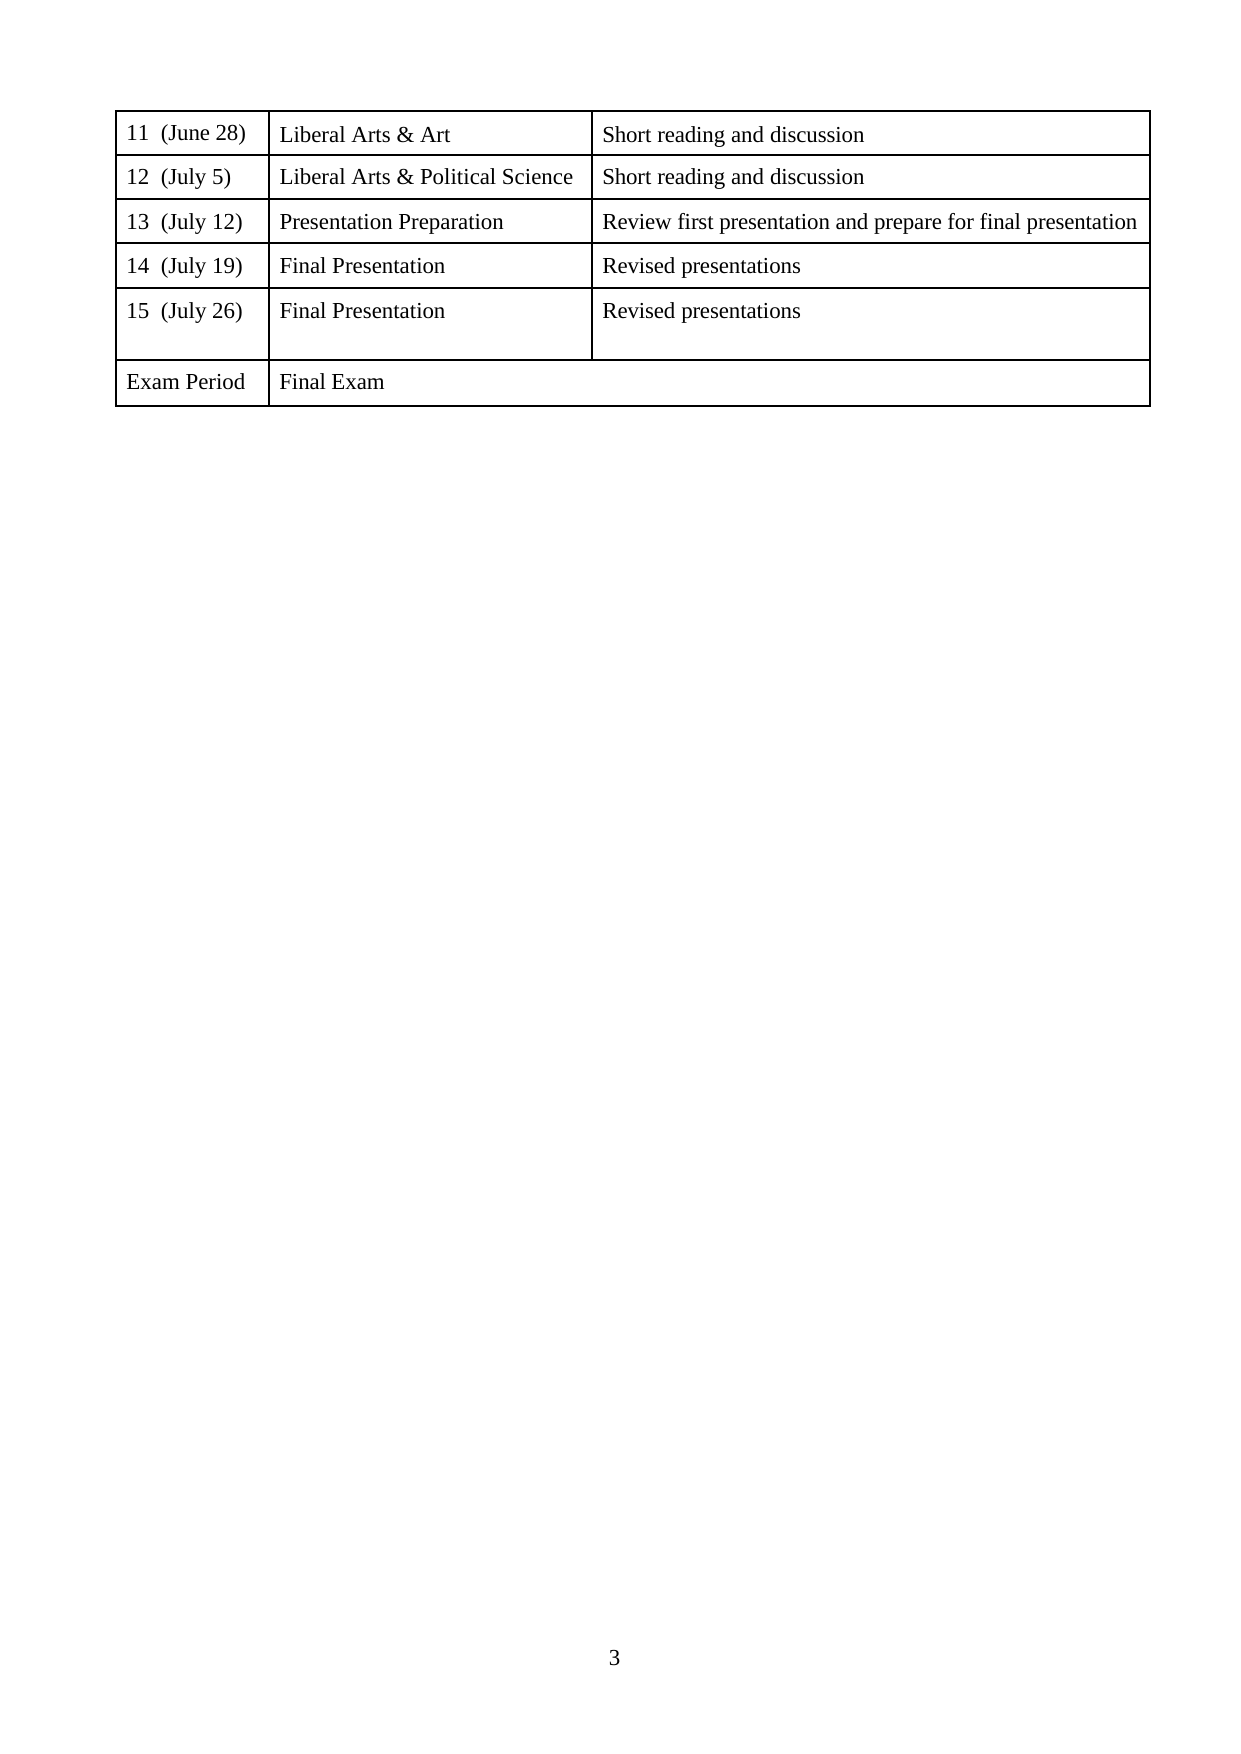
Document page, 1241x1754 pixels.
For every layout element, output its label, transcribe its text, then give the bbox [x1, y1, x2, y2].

table_cell 12 (July 5) [117, 156, 268, 198]
table_cell 13 (July 12) [117, 200, 268, 242]
table_cell Review first presentation and prepare for final presentation [593, 200, 1149, 242]
table_cell Short reading and discussion [593, 156, 1149, 198]
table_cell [593, 112, 1149, 154]
table_cell Liberal Arts & Art [270, 112, 591, 154]
table_cell 11 (June 28) [117, 112, 268, 154]
table_cell 15 (July 26) [117, 289, 268, 358]
table_cell Revised presentations [593, 289, 1149, 358]
table_cell Exam Period [117, 361, 268, 405]
table_cell Presentation Preparation [270, 200, 591, 242]
table_cell Final Presentation [270, 244, 591, 287]
table_cell Revised presentations [593, 244, 1149, 287]
table_cell Final Presentation [270, 289, 591, 358]
table_cell Final Exam [270, 361, 1149, 405]
table_cell 14 (July 19) [117, 244, 268, 287]
table_cell Liberal Arts & Political Science [270, 156, 591, 198]
